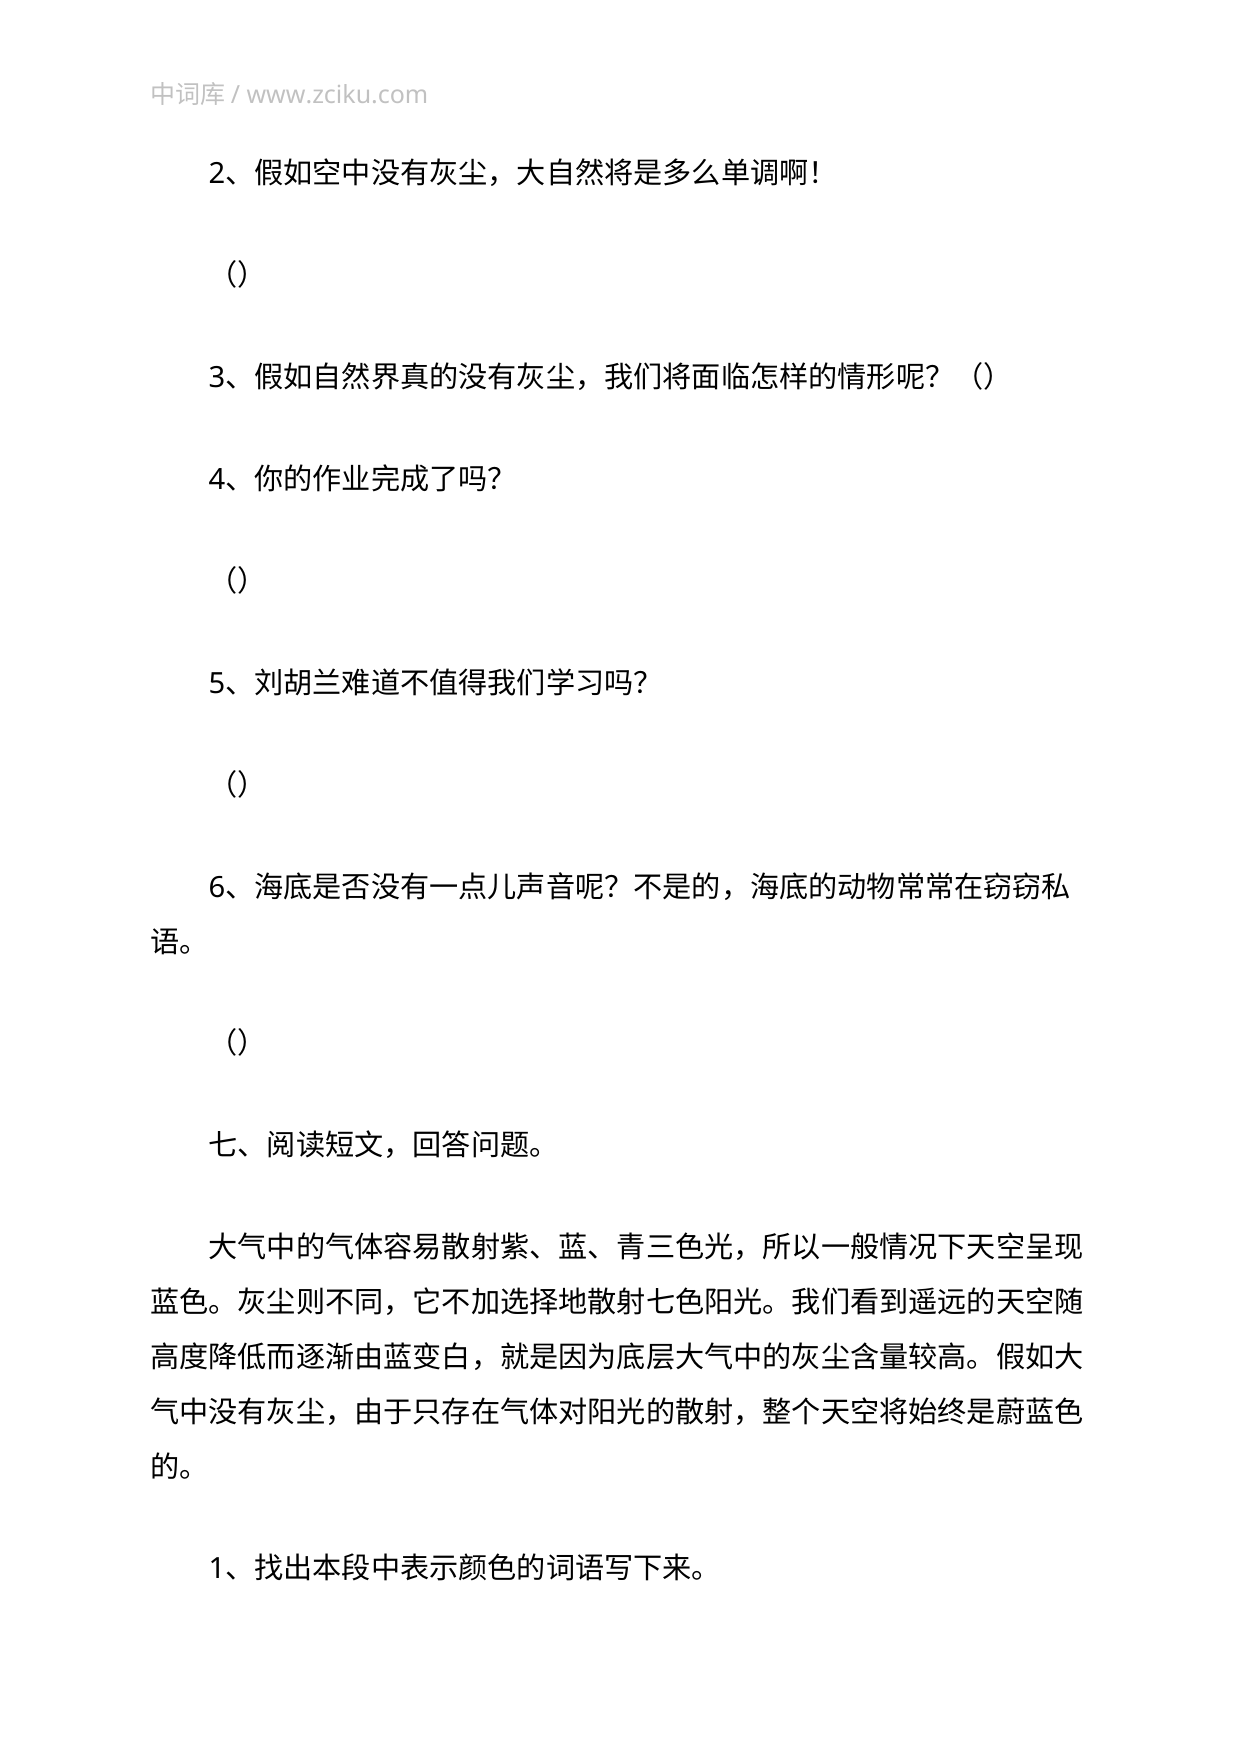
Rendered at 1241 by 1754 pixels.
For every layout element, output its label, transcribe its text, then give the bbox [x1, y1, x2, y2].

text （） [150, 761, 1090, 804]
text 6、海底是否没有一点儿声音呢？不是的，海底的动物常常在窃窃私语。 [150, 863, 1090, 961]
text （） [150, 558, 1090, 600]
text 2、假如空中没有灰尘，大自然将是多么单调啊！ [150, 150, 1090, 192]
text 七、阅读短文，回答问题。 [150, 1122, 1090, 1164]
text 1、找出本段中表示颜色的词语写下来。 [150, 1545, 1090, 1587]
text 4、你的作业完成了吗？ [150, 456, 1090, 498]
text 3、假如自然界真的没有灰尘，我们将面临怎样的情形呢？（） [150, 354, 1090, 396]
text 5、刘胡兰难道不值得我们学习吗？ [150, 659, 1090, 702]
text 大气中的气体容易散射紫、蓝、青三色光，所以一般情况下天空呈现蓝色。灰尘则不同，它不加选择地散射七色阳光。我们看到遥远的天空随高度降低而逐渐由蓝变白，就是因为底层大气中的灰尘含量较高。假如大气中没有灰尘，由于只存在气体对阳光的散射，整个天空将始终是蔚蓝色的。 [150, 1223, 1090, 1485]
text （） [150, 1020, 1090, 1062]
text （） [150, 252, 1090, 294]
